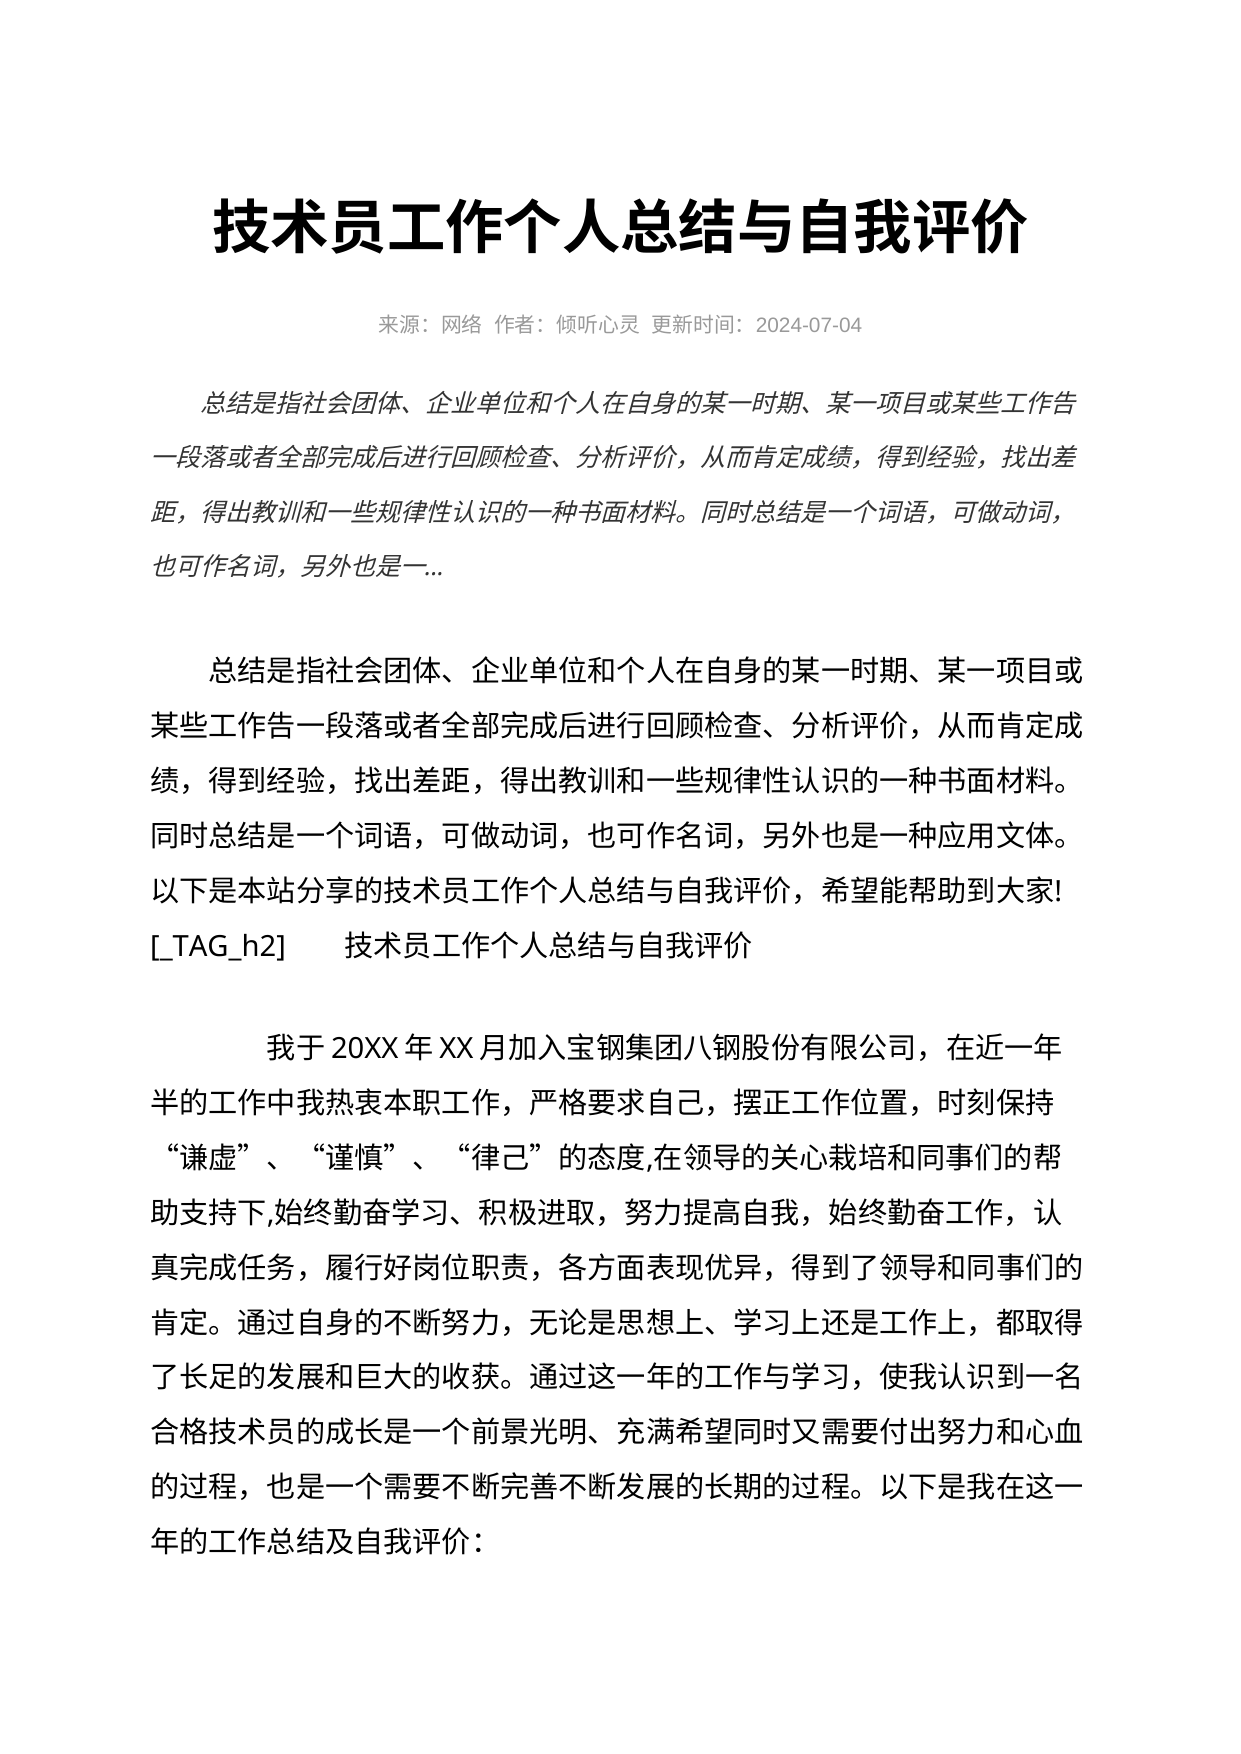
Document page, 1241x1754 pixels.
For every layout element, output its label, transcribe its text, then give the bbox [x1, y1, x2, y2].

text 总结是指社会团体、企业单位和个人在自身的某一时期、某一项目或某些工作告一段落或者全部完成后进行回顾检查、分析评价，从而肯定成绩，得到经验，找出差距，得出教训和一些规律性认识的一种书面材料。同时总结是一个词语，可做动词，也可作名词，另外也是一... [150, 383, 1090, 583]
text 总结是指社会团体、企业单位和个人在自身的某一时期、某一项目或某些工作告一段落或者全部完成后进行回顾检查、分析评价，从而肯定成绩，得到经验，找出差距，得出教训和一些规律性认识的一种书面材料。同时总结是一个词语，可做动词，也可作名词，另外也是一种应用文体。以下是本站分享的技术员工作个人总结与自我评价，希望能帮助到大家! [_TAG_h2] 技术员工作个人总结与自我评价 [150, 648, 1090, 965]
subtitle 技术员工作个人总结与自我评价 [150, 181, 1090, 266]
text 我于20XX年XX月加入宝钢集团八钢股份有限公司，在近一年半的工作中我热衷本职工作，严格要求自己，摆正工作位置，时刻保持“谦虚”、“谨慎”、“律己”的态度,在领导的关心栽培和同事们的帮助支持下,始终勤奋学习、积极进取，努力提高自我，始终勤奋工作，认真完成任务，履行好岗位职责，各方面表现优异，得到了领导和同事们的肯定。通过自身的不断努力，无论是思想上、学习上还是工作上，都取得了长足的发展和巨大的收获。通过这一年的工作与学习，使我认识到一名合格技术员的成长是一个前景光明、充满希望同时又需要付出努力和心血的过程，也是一个需要不断完善不断发展的长期的过程。以下是我在这一年的工作总结及自我评价： [150, 1024, 1090, 1561]
text 来源：网络 作者：倾听心灵 更新时间：2024-07-04 [150, 313, 1090, 337]
